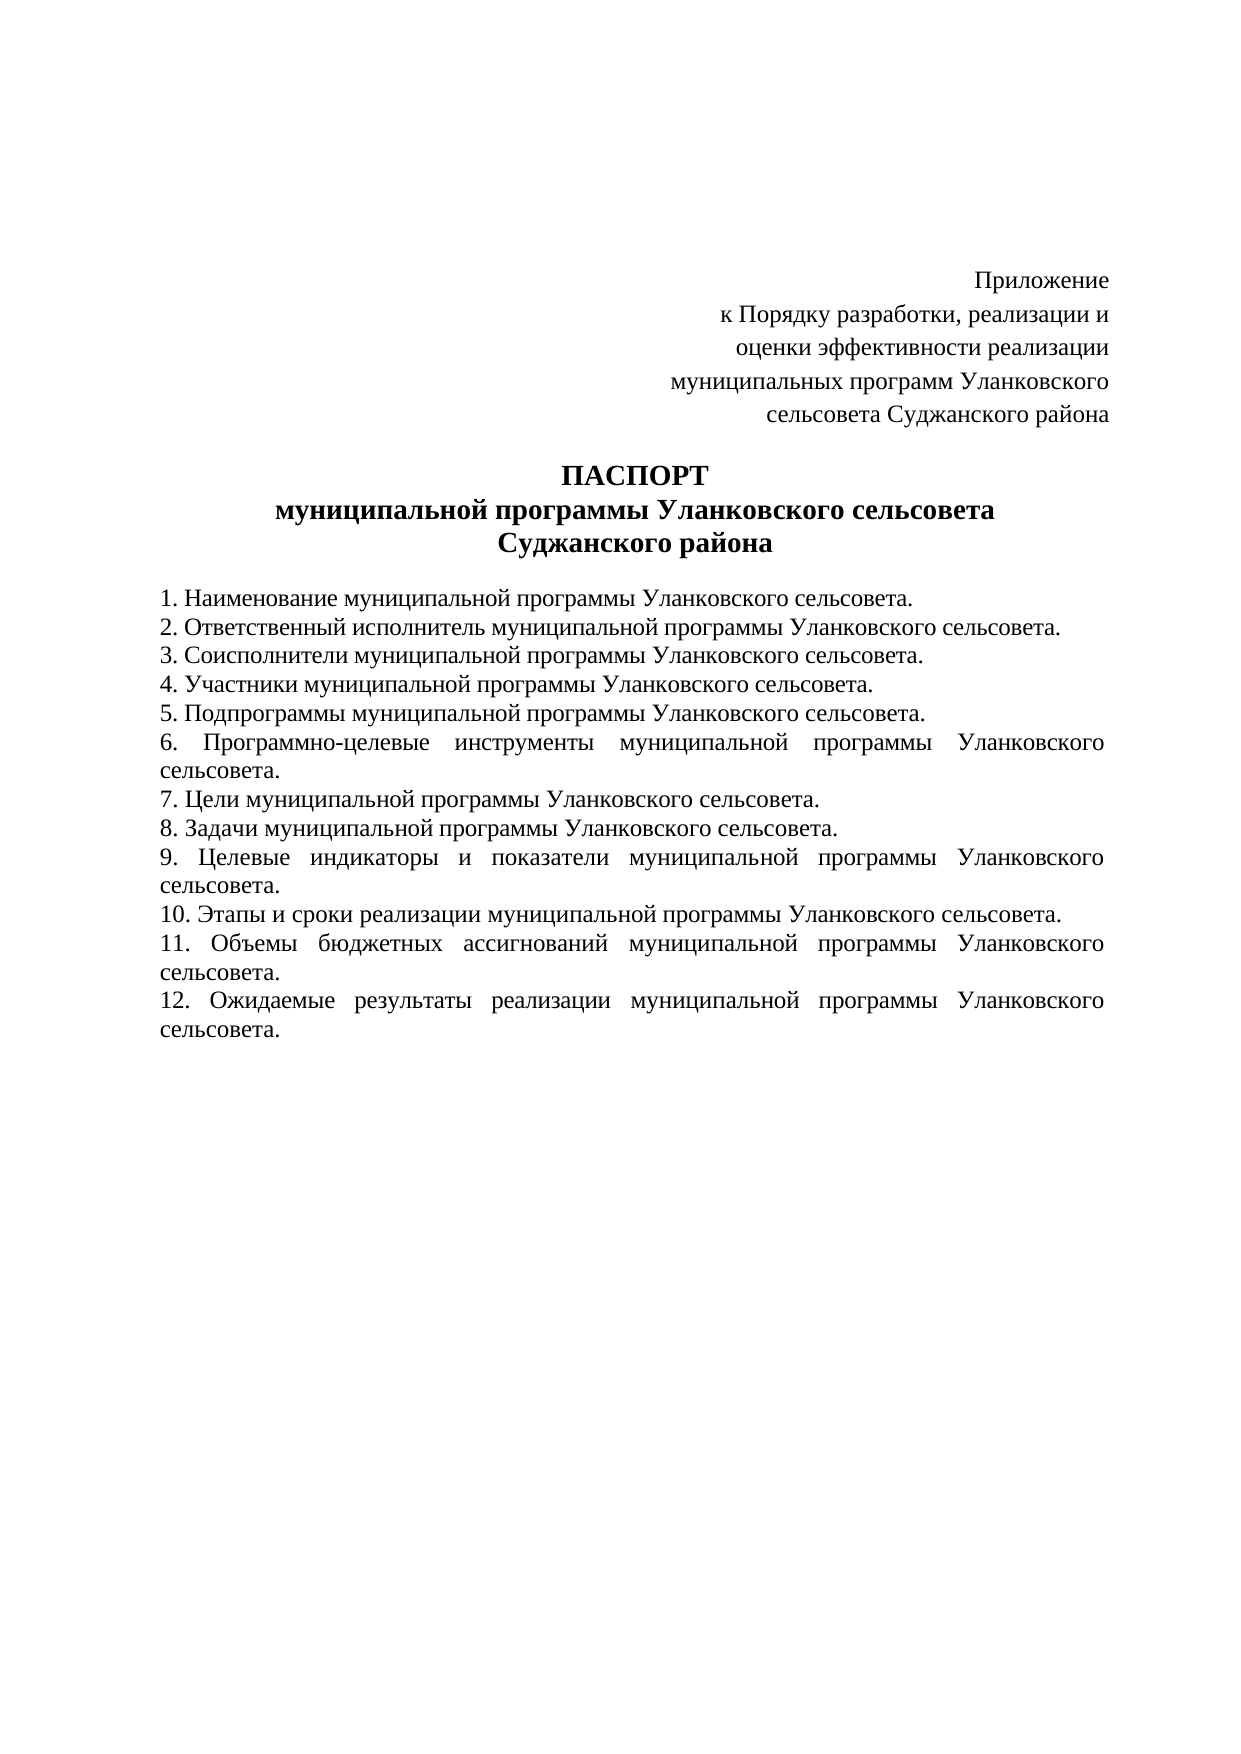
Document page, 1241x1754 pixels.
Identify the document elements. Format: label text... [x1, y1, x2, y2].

text к Порядку разработки, реализации и [159, 295, 1109, 329]
text ПАСПОРТ [159, 458, 1110, 492]
text Приложение [159, 262, 1109, 295]
text муниципальной программы Уланковского сельсовета [159, 492, 1110, 525]
text 7. Цели муниципальной программы Уланковского сельсовета. [159, 784, 1104, 813]
text оценки эффективности реализации [159, 329, 1109, 362]
text 10. Этапы и сроки реализации муниципальной программы Уланковского сельсовета. [159, 899, 1104, 928]
text 11. Объемы бюджетных ассигнований муниципальной программы Уланковского сельсовета. [159, 928, 1104, 986]
text 2. Ответственный исполнитель муниципальной программы Уланковского сельсовета. [159, 612, 1104, 641]
text 6. Программно-целевые инструменты муниципальной программы Уланковского сельсовета. [159, 727, 1104, 784]
text 8. Задачи муниципальной программы Уланковского сельсовета. [159, 813, 1104, 842]
text муниципальных программ Уланковского [159, 362, 1109, 396]
text 5. Подпрограммы муниципальной программы Уланковского сельсовета. [159, 698, 1104, 727]
text сельсовета Суджанского района [159, 396, 1109, 429]
text Суджанского района [159, 525, 1110, 559]
text 3. Соисполнители муниципальной программы Уланковского сельсовета. [159, 641, 1104, 669]
text 12. Ожидаемые результаты реализации муниципальной программы Уланковского сельсовета. [159, 986, 1104, 1043]
text 1. Наименование муниципальной программы Уланковского сельсовета. [159, 583, 1119, 612]
text 9. Целевые индикаторы и показатели муниципальной программы Уланковского сельсовета. [159, 842, 1104, 899]
text 4. Участники муниципальной программы Уланковского сельсовета. [159, 669, 1104, 698]
